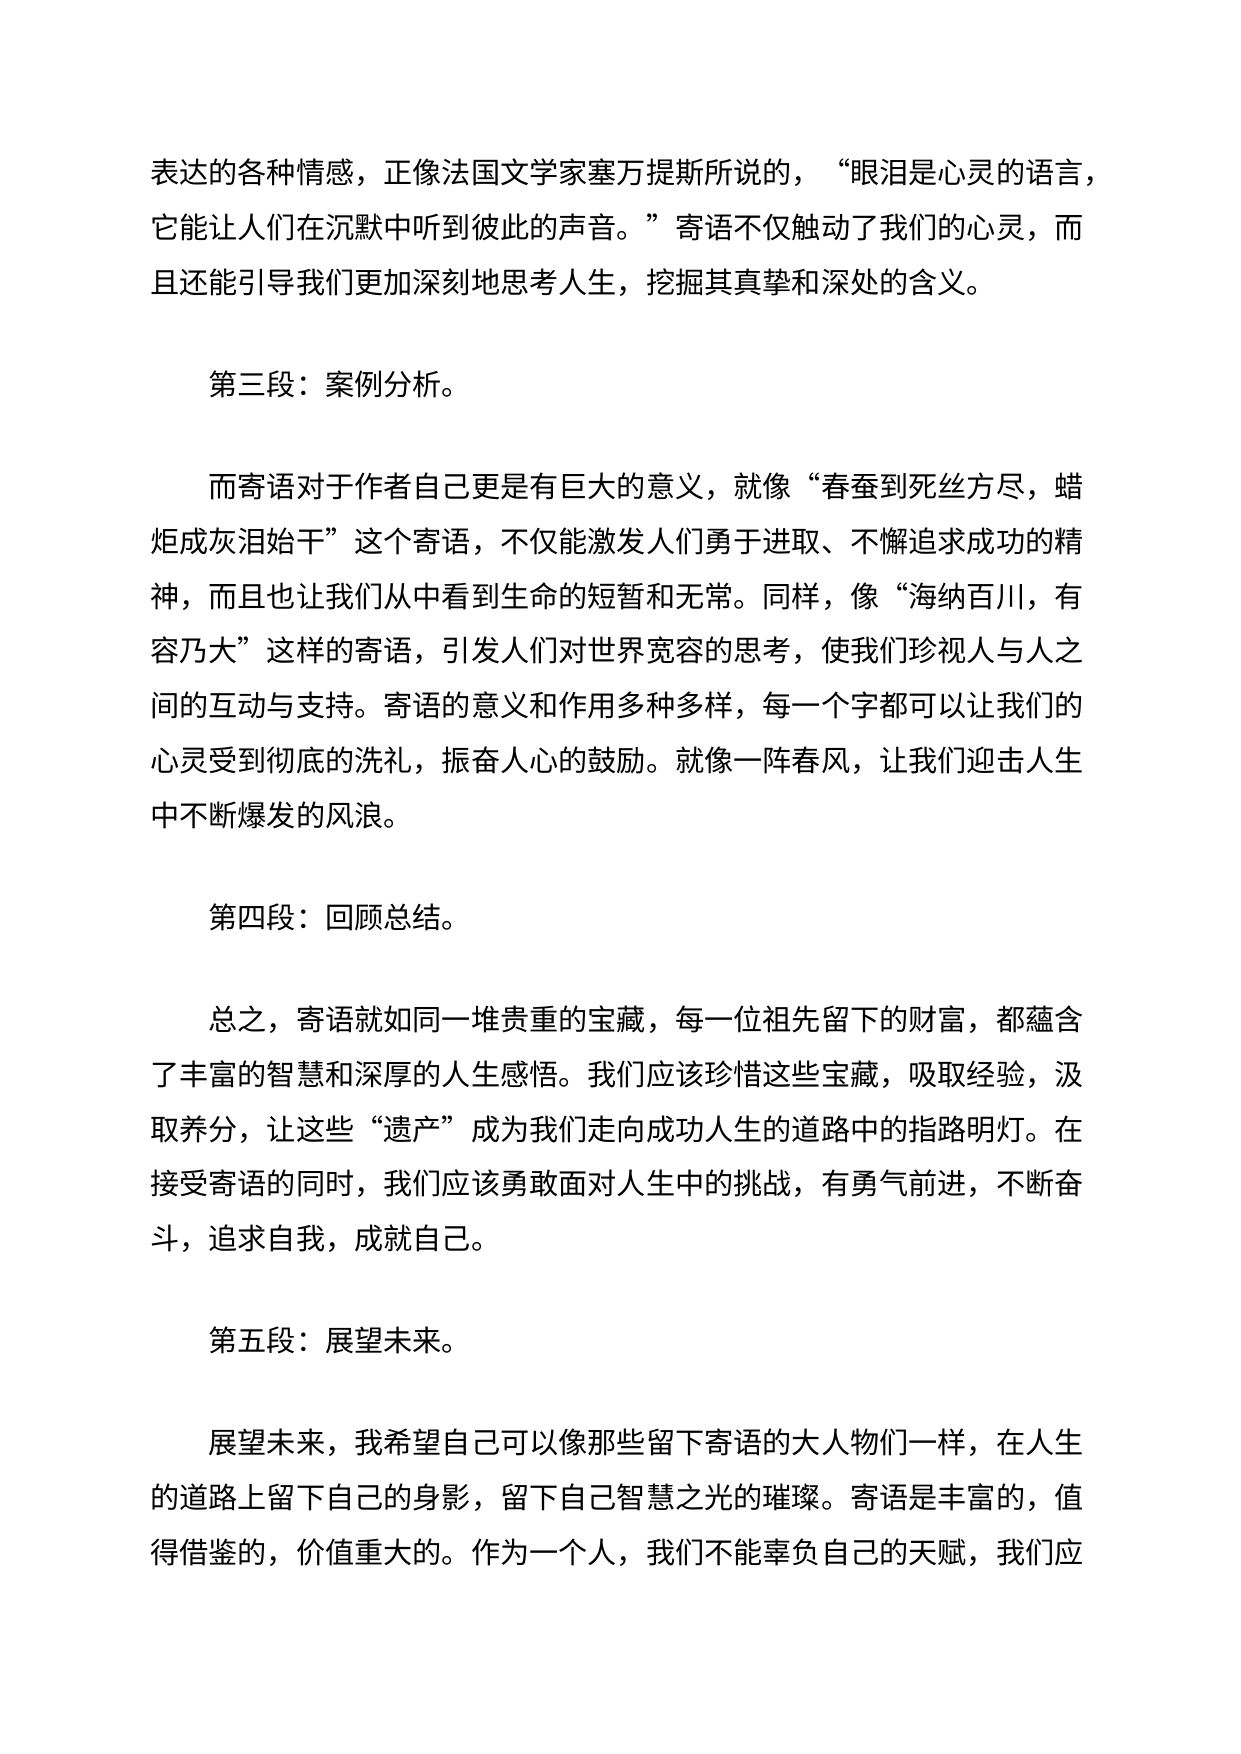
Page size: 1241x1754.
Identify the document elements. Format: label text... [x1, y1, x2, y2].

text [150, 1419, 1090, 1571]
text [150, 150, 1090, 302]
text 第三段：案例分析。 [150, 362, 1090, 404]
text 而寄语对于作者自己更是有巨大的意义，就像“春蚕到死丝方尽，蜡炬成灰泪始干”这个寄语，不仅能激发人们勇于进取、不懈追求成功的精神，而且也让我们从中看到生命的短暂和无常。同样，像“海纳百川，有容乃大”这样的寄语，引发人们对世界宽容的思考，使我们珍视人与人之间的互动与支持。寄语的意义和作用多种多样，每一个字都可以让我们的心灵受到彻底的洗礼，振奋人心的鼓励。就像一阵春风，让我们迎击人生中不断爆发的风浪。 [150, 463, 1090, 835]
text 第四段：回顾总结。 [150, 894, 1090, 937]
text 总之，寄语就如同一堆贵重的宝藏，每一位祖先留下的财富，都蘊含了丰富的智慧和深厚的人生感悟。我们应该珍惜这些宝藏，吸取经验，汲取养分，让这些“遗产”成为我们走向成功人生的道路中的指路明灯。在接受寄语的同时，我们应该勇敢面对人生中的挑战，有勇气前进，不断奋斗，追求自我，成就自己。 [150, 996, 1090, 1258]
text 第五段：展望未来。 [150, 1318, 1090, 1360]
